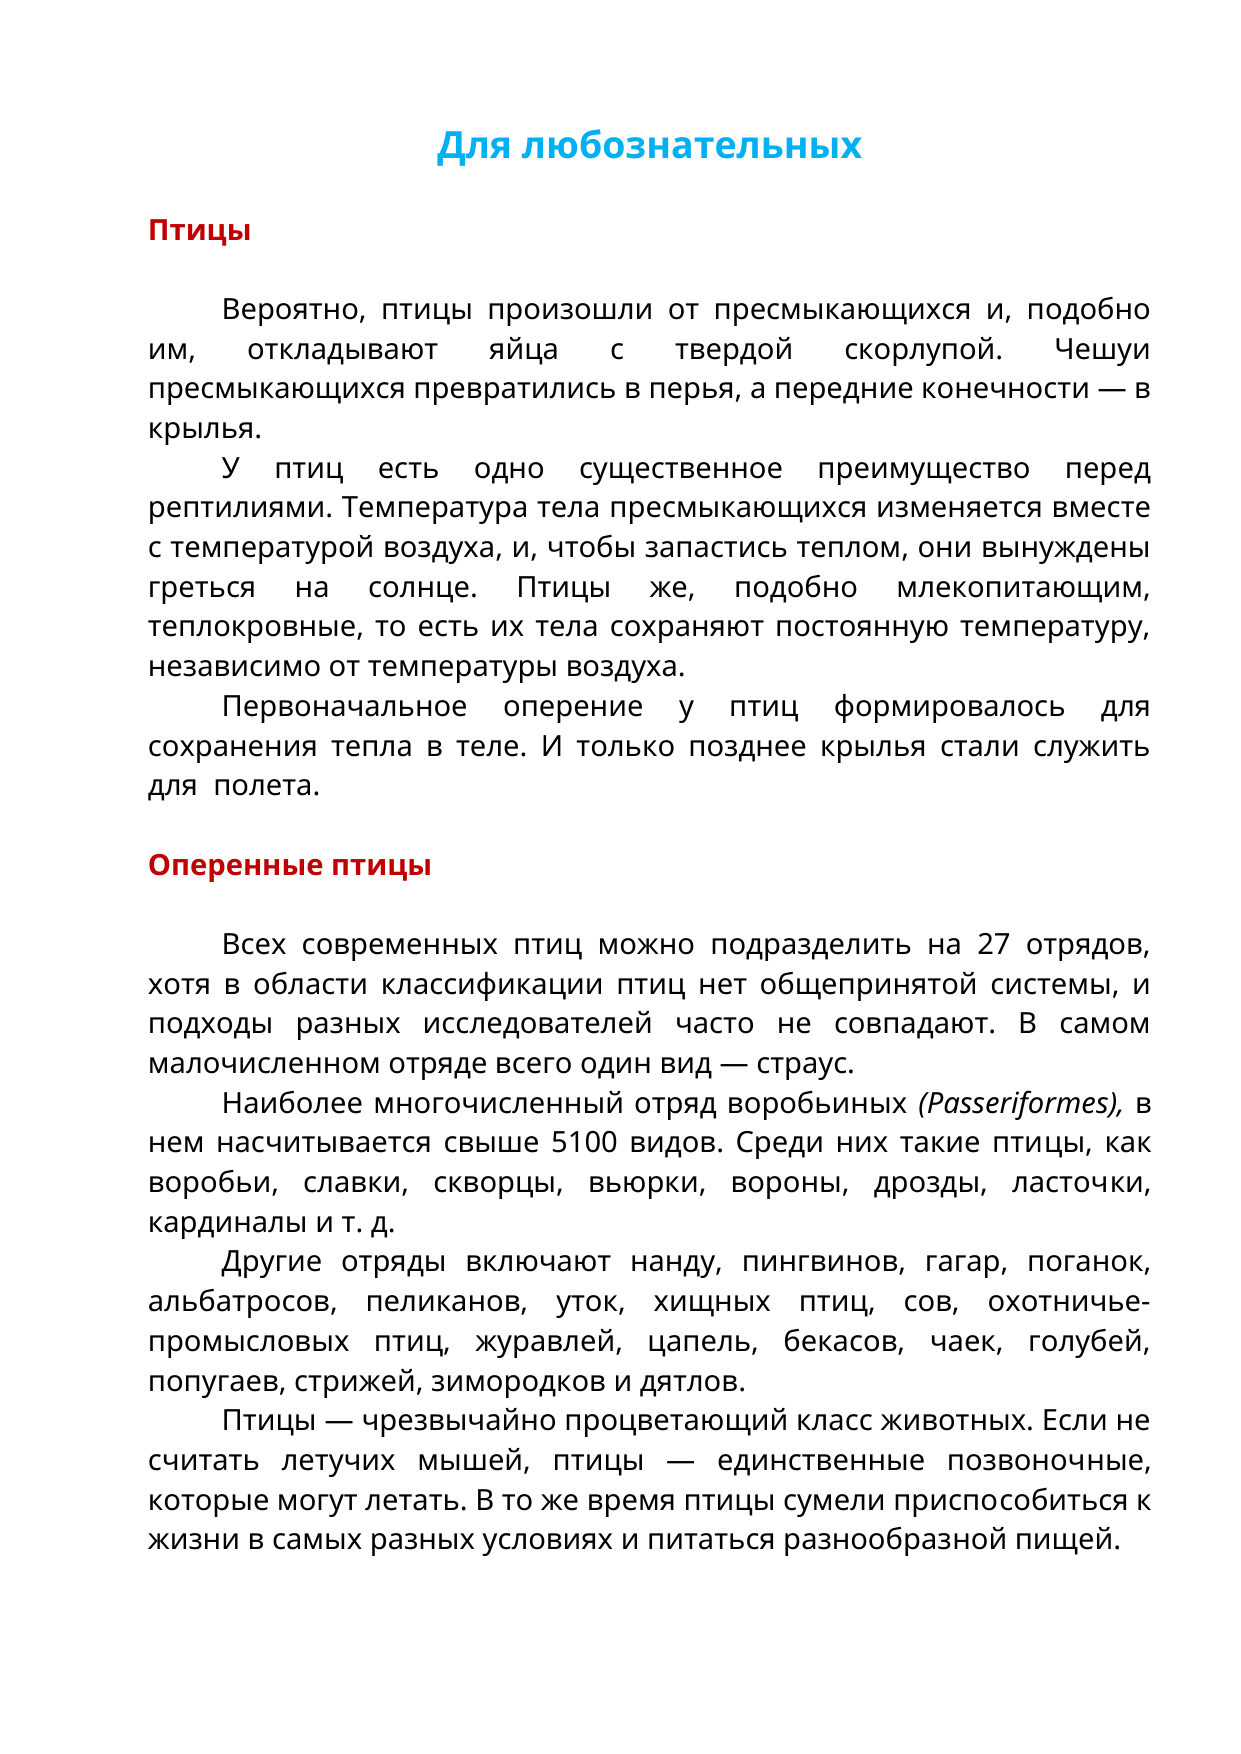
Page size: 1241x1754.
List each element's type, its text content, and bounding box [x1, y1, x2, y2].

text У птиц есть одно существенное преимущество перед рептилиями. Температура тела пресмыкающихся изменяется вместе с температурой воздуха, и, чтобы запастись теплом, они вынуждены греться на солнце. Птицы же, подобно млекопитающим, теплокровные, то есть их тела сохраняют постоянную температуру, независимо от температуры воздуха. [148, 447, 1152, 685]
text Оперенные птицы [148, 844, 1152, 883]
text Вероятно, птицы произошли от пресмыкающихся и, подобно им, откладывают яйца с твердой скорлупой. Чешуи пресмыкающихся превратились в перья, а передние конечности — в крылья. [148, 288, 1152, 447]
text Другие отряды включают нанду, пингвинов, гагар, поганок, альбатросов, пеликанов, уток, хищных птиц, сов, охотничье-промысловых птиц, журавлей, цапель, бекасов, чаек, голубей, попугаев, стрижей, зимородков и дятлов. [148, 1241, 1152, 1399]
text Для любознательных [148, 118, 1152, 169]
text Наиболее многочисленный отряд воробьиных (Passeriformes), в нем насчитывается свыше 5100 видов. Среди них такие птицы, как воробьи, славки, скворцы, вьюрки, вороны, дрозды, ласточки, кардиналы и т. д. [148, 1082, 1152, 1241]
text Всех современных птиц можно подразделить на 27 отрядов, хотя в области классификации птиц нет общепринятой системы, и подходы разных исследователей часто не совпадают. В самом малочисленном отряде всего один вид — страус. [148, 923, 1152, 1082]
text Первоначальное оперение у птиц формировалось для сохранения тепла в теле. И только позднее крылья стали служить для полета. [148, 685, 1152, 804]
text Птицы — чрезвычайно процветающий класс животных. Если не считать летучих мышей, птицы — единственные позвоночные, которые могут летать. В то же время птицы сумели приспособиться к жизни в самых разных условиях и питаться разнообразной пищей. [148, 1399, 1152, 1558]
text Птицы [148, 209, 1152, 248]
